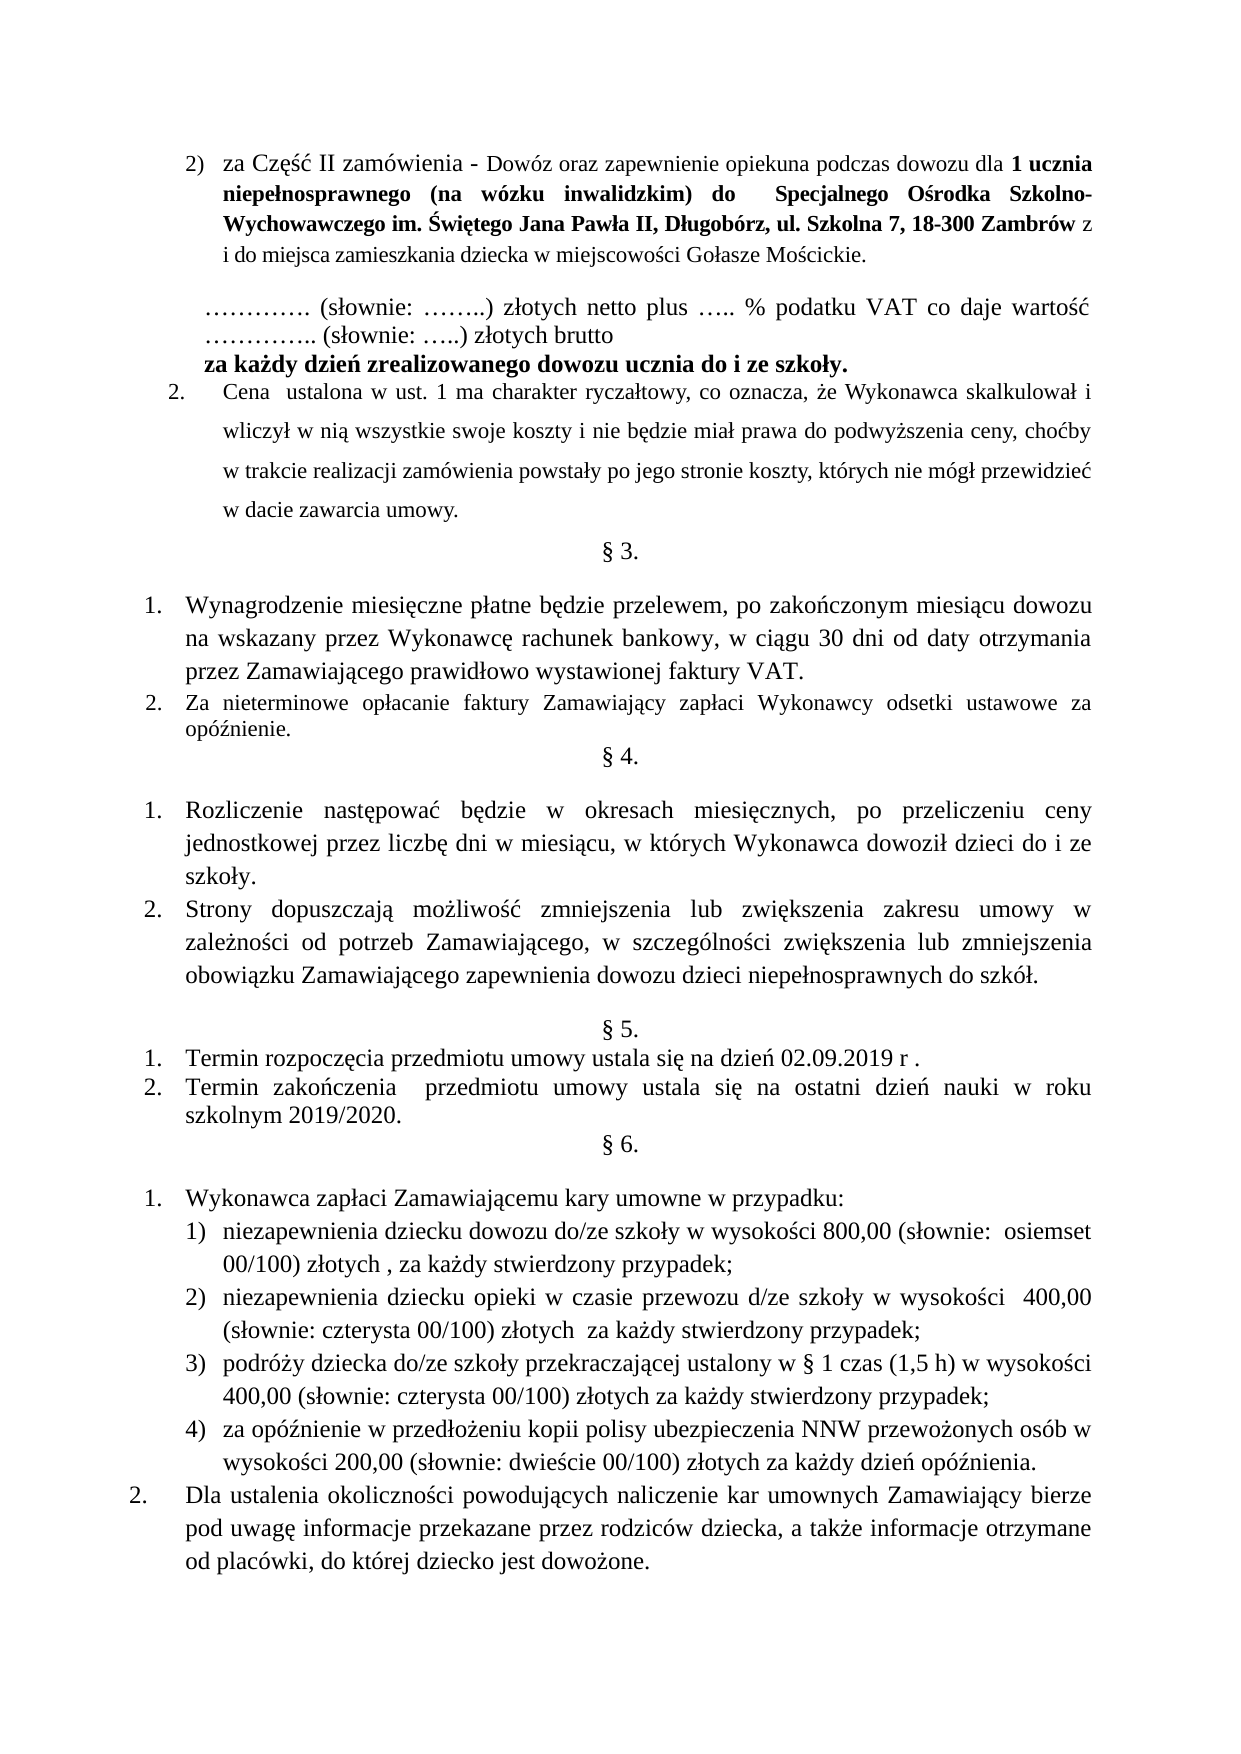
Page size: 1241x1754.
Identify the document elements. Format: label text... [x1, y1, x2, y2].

list Dla ustalenia okoliczności powodujących naliczenie kar umownych Zamawiający bierze pod uwagę informacje przekazane przez rodziców dziecka, a także informacje otrzymane od placówki, do której dziecko jest dowożone. [148, 1480, 1093, 1575]
text …………. (słownie: ……..) złotych netto plus ….. % podatku VAT co daje wartość ………….. (słownie: …..) złotych brutto [204, 292, 1090, 349]
text § 6. [148, 1129, 1093, 1158]
list Rozliczenie następować będzie w okresach miesięcznych, po przeliczeniu ceny jednostkowej przez liczbę dni w miesiącu, w których Wykonawca dowoził dzieci do i ze szkoły. [162, 795, 1093, 890]
list Cena ustalona w ust. 1 ma charakter ryczałtowy, co oznacza, że Wykonawca skalkulował i wliczył w nią wszystkie swoje koszty i nie będzie miał prawa do podwyższenia ceny, choćby w trakcie realizacji zamówienia powstały po jego stronie koszty, których nie mógł przewidzieć w dacie zawarcia umowy. [185, 378, 1093, 523]
list za Część II zamówienia - Dowóz oraz zapewnienie opiekuna podczas dowozu dla 1 ucznia niepełnosprawnego (na wózku inwalidzkim) do Specjalnego Ośrodka Szkolno-Wychowawczego im. Świętego Jana Pawła II, Długobórz, ul. Szkolna 7, 18-300 Zambrów z i do miejsca zamieszkania dziecka w miejscowości Gołasze Mościckie. [185, 148, 1093, 267]
list Termin zakończenia przedmiotu umowy ustala się na ostatni dzień nauki w roku szkolnym 2019/2020. [162, 1072, 1093, 1129]
list niezapewnienia dziecku opieki w czasie przewozu d/ze szkoły w wysokości 400,00 (słownie: czterysta 00/100) złotych za każdy stwierdzony przypadek; [185, 1282, 1093, 1344]
list Termin rozpoczęcia przedmiotu umowy ustala się na dzień 02.09.2019 r . [162, 1043, 1093, 1072]
text § 4. [148, 741, 1093, 770]
text § 3. [148, 536, 1093, 564]
text § 5. [148, 1014, 1093, 1043]
list Wykonawca zapłaci Zamawiającemu kary umowne w przypadku: [162, 1183, 1093, 1212]
list niezapewnienia dziecku dowozu do/ze szkoły w wysokości 800,00 (słownie: osiemset 00/100) złotych , za każdy stwierdzony przypadek; [185, 1216, 1093, 1278]
list Strony dopuszczają możliwość zmniejszenia lub zwiększenia zakresu umowy w zależności od potrzeb Zamawiającego, w szczególności zwiększenia lub zmniejszenia obowiązku Zamawiającego zapewnienia dowozu dzieci niepełnosprawnych do szkół. [162, 894, 1093, 989]
list Za nieterminowe opłacanie faktury Zamawiający zapłaci Wykonawcy odsetki ustawowe za opóźnienie. [162, 689, 1093, 741]
list Wynagrodzenie miesięczne płatne będzie przelewem, po zakończonym miesiącu dowozu na wskazany przez Wykonawcę rachunek bankowy, w ciągu 30 dni od daty otrzymania przez Zamawiającego prawidłowo wystawionej faktury VAT. [162, 590, 1093, 684]
text za każdy dzień zrealizowanego dowozu ucznia do i ze szkoły. [204, 349, 1090, 378]
list za opóźnienie w przedłożeniu kopii polisy ubezpieczenia NNW przewożonych osób w wysokości 200,00 (słownie: dwieście 00/100) złotych za każdy dzień opóźnienia. [185, 1414, 1093, 1476]
list podróży dziecka do/ze szkoły przekraczającej ustalony w § 1 czas (1,5 h) w wysokości 400,00 (słownie: czterysta 00/100) złotych za każdy stwierdzony przypadek; [185, 1348, 1093, 1410]
